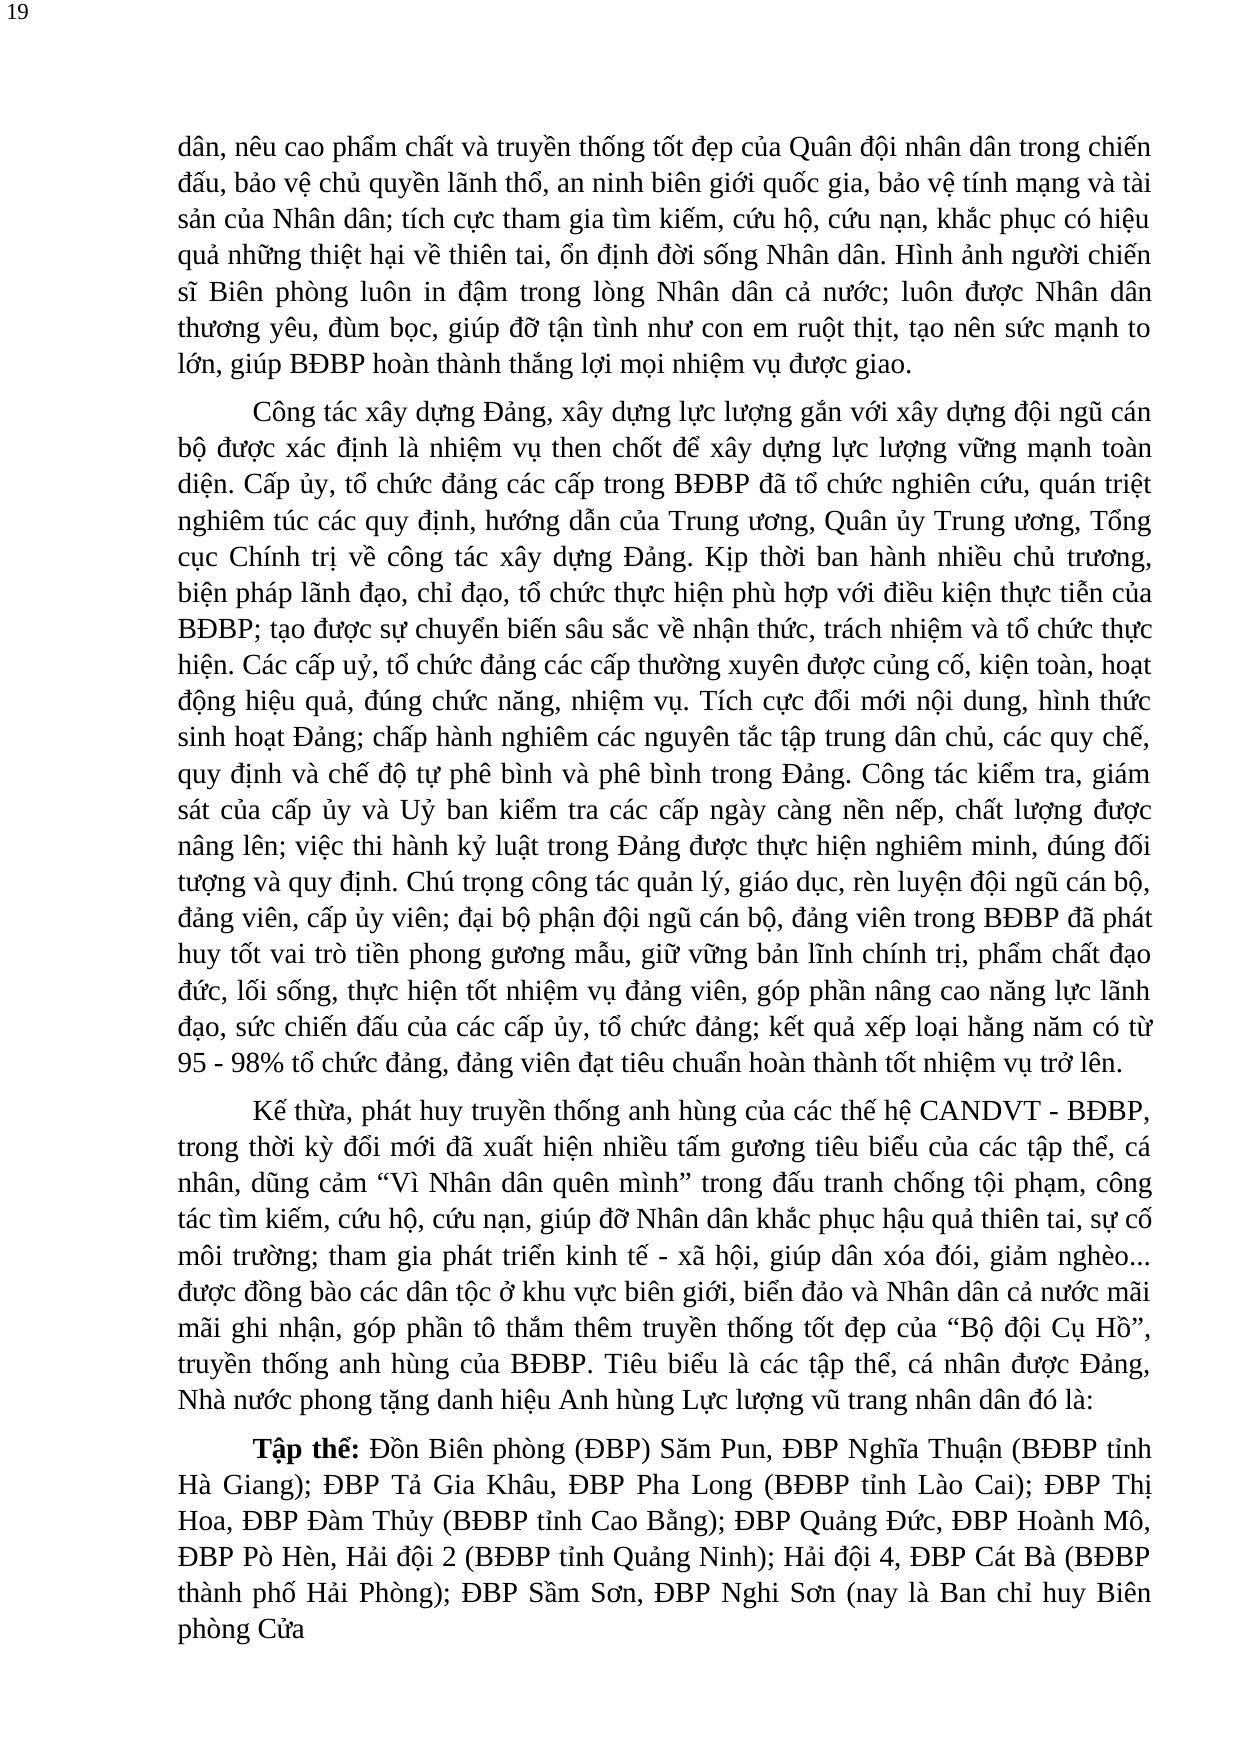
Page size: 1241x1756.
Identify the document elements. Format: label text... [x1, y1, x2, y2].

text Tập thể: Đồn Biên phòng (ĐBP) Săm Pun, ĐBP Nghĩa Thuận (BĐBP tỉnh Hà Giang); ĐBP Tả Gia Khâu, ĐBP Pha Long (BĐBP tỉnh Lào Cai); ĐBP Thị Hoa, ĐBP Đàm Thủy (BĐBP tỉnh Cao Bằng); ĐBP Quảng Đức, ĐBP Hoành Mô, ĐBP Pò Hèn, Hải đội 2 (BĐBP tỉnh Quảng Ninh); Hải đội 4, ĐBP Cát Bà (BĐBP thành phố Hải Phòng); ĐBP Sầm Sơn, ĐBP Nghi Sơn (nay là Ban chỉ huy Biên phòng Cửa [177, 1431, 1152, 1645]
text dân, nêu cao phẩm chất và truyền thống tốt đẹp của Quân đội nhân dân trong chiến đấu, bảo vệ chủ quyền lãnh thổ, an ninh biên giới quốc gia, bảo vệ tính mạng và tài sản của Nhân dân; tích cực tham gia tìm kiếm, cứu hộ, cứu nạn, khắc phục có hiệu quả những thiệt hại về thiên tai, ổn định đời sống Nhân dân. Hình ảnh người chiến sĩ Biên phòng luôn in đậm trong lòng Nhân dân cả nước; luôn được Nhân dân thương yêu, đùm bọc, giúp đỡ tận tình như con em ruột thịt, tạo nên sức mạnh to lớn, giúp BĐBP hoàn thành thắng lợi mọi nhiệm vụ được giao. [177, 129, 1152, 379]
text Kế thừa, phát huy truyền thống anh hùng của các thế hệ CANDVT - BĐBP, trong thời kỳ đổi mới đã xuất hiện nhiều tấm gương tiêu biểu của các tập thể, cá nhân, dũng cảm “Vì Nhân dân quên mình” trong đấu tranh chống tội phạm, công tác tìm kiếm, cứu hộ, cứu nạn, giúp đỡ Nhân dân khắc phục hậu quả thiên tai, sự cố môi trường; tham gia phát triển kinh tế - xã hội, giúp dân xóa đói, giảm nghèo... được đồng bào các dân tộc ở khu vực biên giới, biển đảo và Nhân dân cả nước mãi mãi ghi nhận, góp phần tô thắm thêm truyền thống tốt đẹp của “Bộ đội Cụ Hồ”, truyền thống anh hùng của BĐBP. Tiêu biểu là các tập thể, cá nhân được Đảng, Nhà nước phong tặng danh hiệu Anh hùng Lực lượng vũ trang nhân dân đó là: [177, 1093, 1152, 1416]
text Công tác xây dựng Đảng, xây dựng lực lượng gắn với xây dựng đội ngũ cán bộ được xác định là nhiệm vụ then chốt để xây dựng lực lượng vững mạnh toàn diện. Cấp ủy, tổ chức đảng các cấp trong BĐBP đã tổ chức nghiên cứu, quán triệt nghiêm túc các quy định, hướng dẫn của Trung ương, Quân ủy Trung ương, Tổng cục Chính trị về công tác xây dựng Đảng. Kịp thời ban hành nhiều chủ trương, biện pháp lãnh đạo, chỉ đạo, tổ chức thực hiện phù hợp với điều kiện thực tiễn của BĐBP; tạo được sự chuyển biến sâu sắc về nhận thức, trách nhiệm và tổ chức thực hiện. Các cấp uỷ, tổ chức đảng các cấp thường xuyên được củng cố, kiện toàn, hoạt động hiệu quả, đúng chức năng, nhiệm vụ. Tích cực đổi mới nội dung, hình thức sinh hoạt Đảng; chấp hành nghiêm các nguyên tắc tập trung dân chủ, các quy chế, quy định và chế độ tự phê bình và phê bình trong Đảng. Công tác kiểm tra, giám sát của cấp ủy và Uỷ ban kiểm tra các cấp ngày càng nền nếp, chất lượng được nâng lên; việc thi hành kỷ luật trong Đảng được thực hiện nghiêm minh, đúng đối tượng và quy định. Chú trọng công tác quản lý, giáo dục, rèn luyện đội ngũ cán bộ, đảng viên, cấp ủy viên; đại bộ phận đội ngũ cán bộ, đảng viên trong BĐBP đã phát huy tốt vai trò tiền phong gương mẫu, giữ vững bản lĩnh chính trị, phẩm chất đạo đức, lối sống, thực hiện tốt nhiệm vụ đảng viên, góp phần nâng cao năng lực lãnh đạo, sức chiến đấu của các cấp ủy, tổ chức đảng; kết quả xếp loại hằng năm có từ 95 - 98% tổ chức đảng, đảng viên đạt tiêu chuẩn hoàn thành tốt nhiệm vụ trở lên. [177, 394, 1152, 1078]
